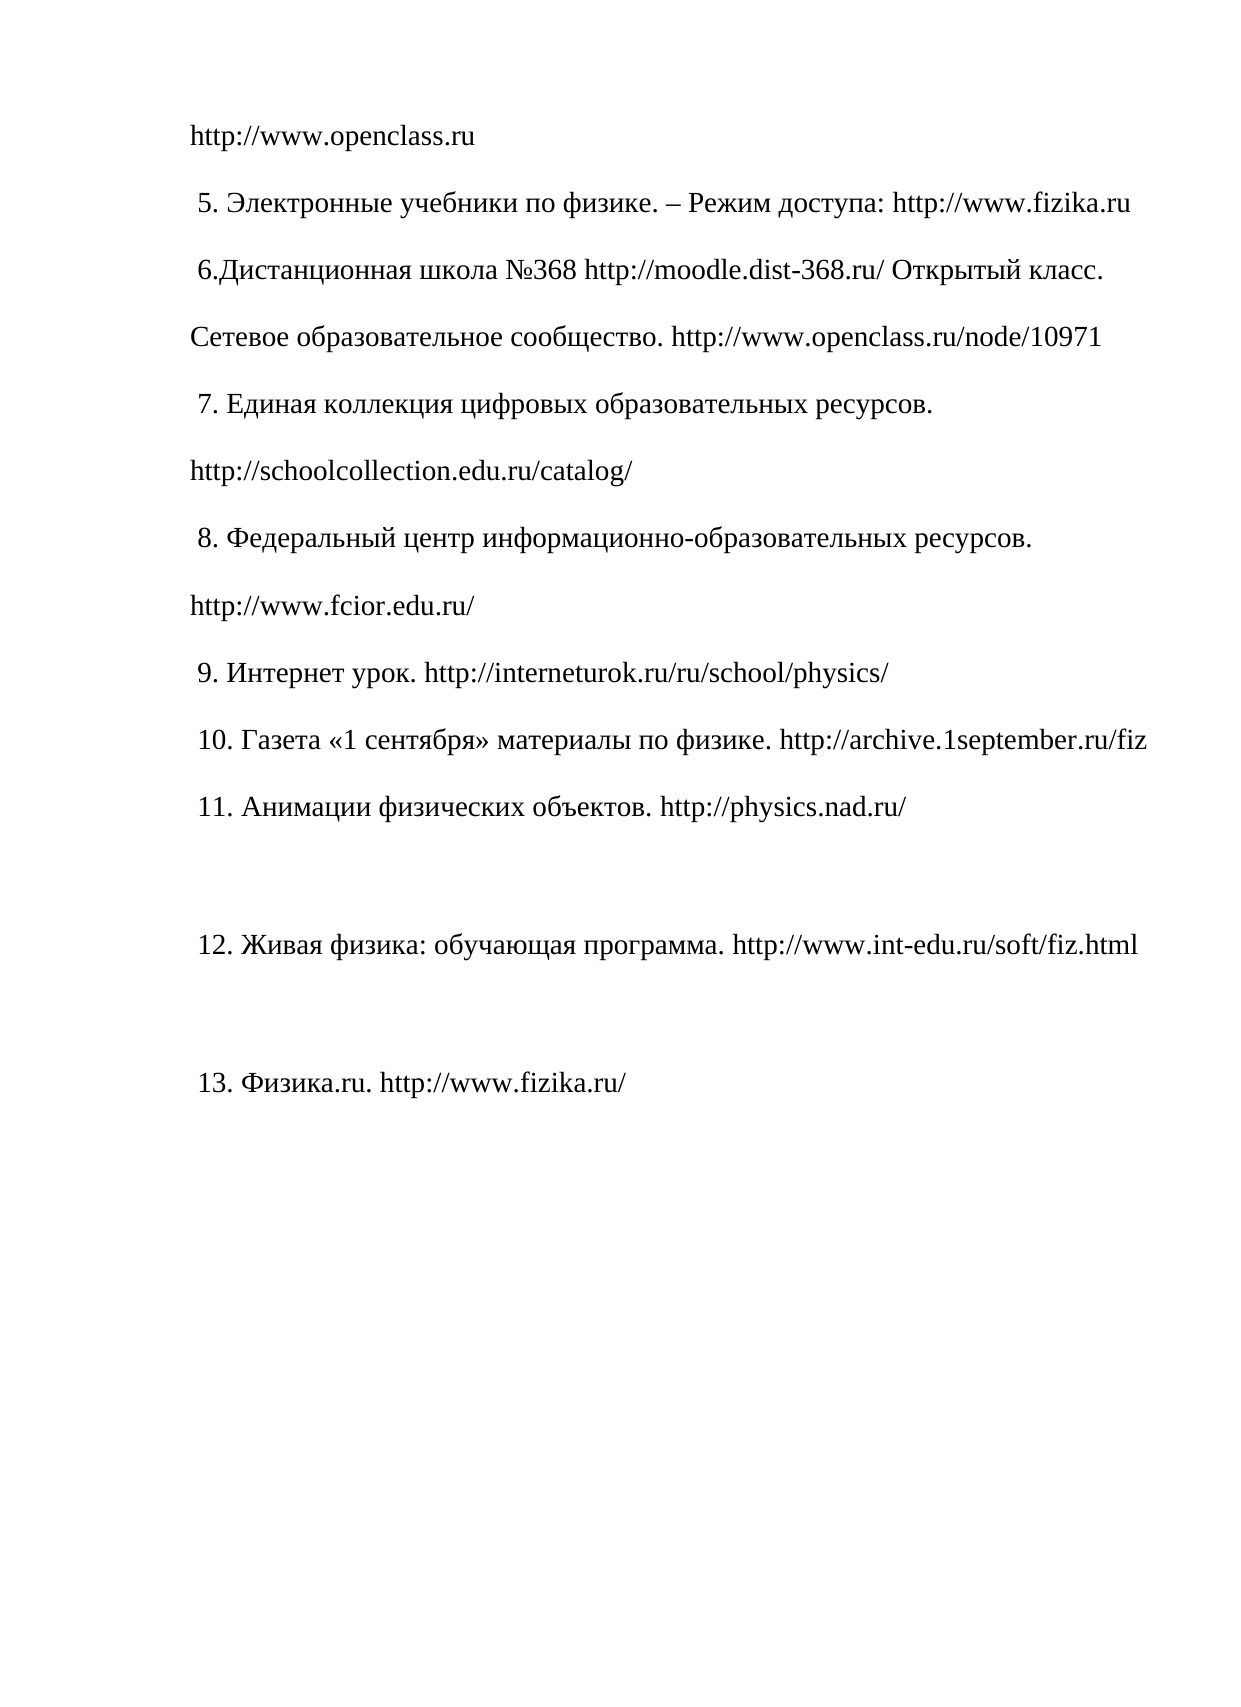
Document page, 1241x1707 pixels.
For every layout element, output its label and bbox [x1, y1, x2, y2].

text [190, 118, 1152, 1099]
